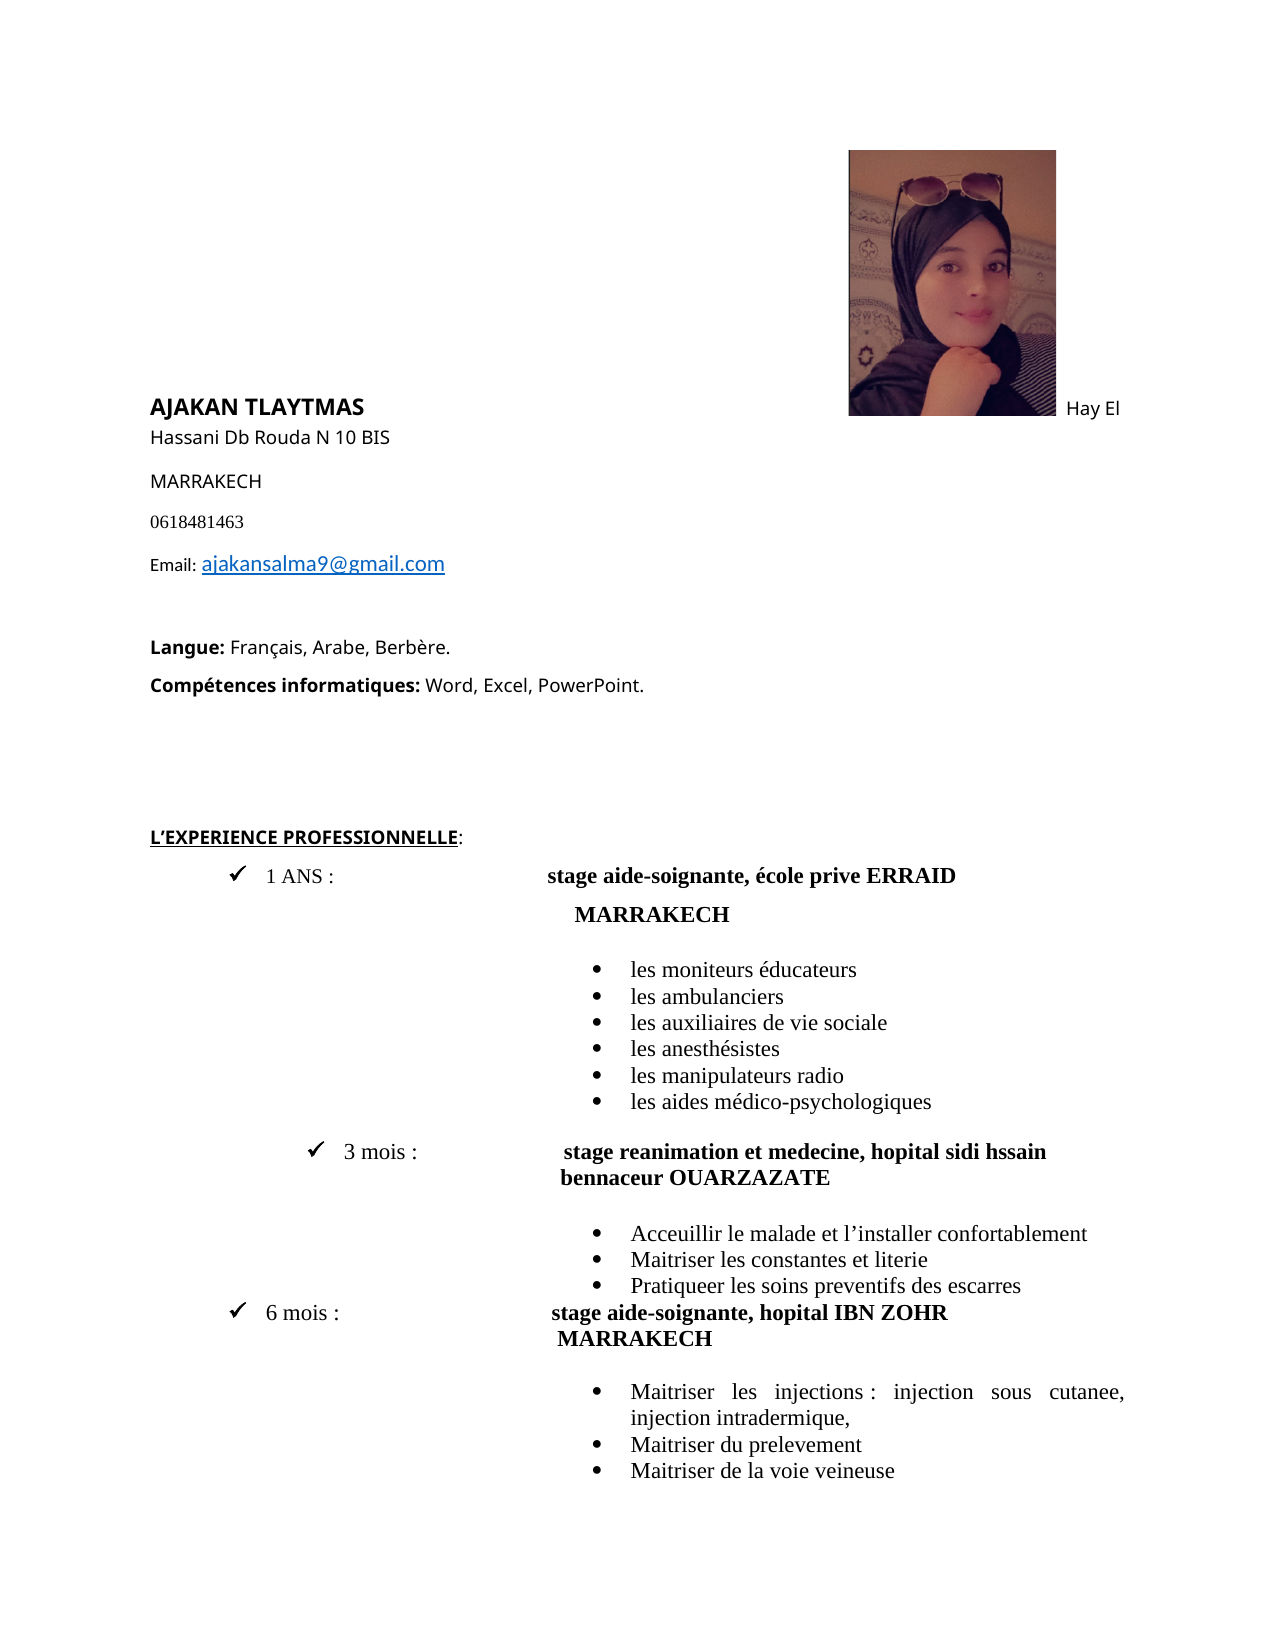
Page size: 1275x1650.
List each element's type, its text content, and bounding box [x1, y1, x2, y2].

list les auxiliaires de vie sociale [593, 1009, 1125, 1035]
list les moniteurs éducateurs [593, 956, 1125, 983]
list MARRAKECH [266, 1325, 1125, 1352]
list Maitriser du prelevement [593, 1431, 1125, 1457]
list Pratiqueer les soins preventifs des escarres [593, 1272, 1125, 1299]
list les anesthésistes [593, 1035, 1125, 1062]
list Maitriser les injections : injection sous cutanee, injection intradermique, [593, 1378, 1125, 1431]
list les aides médico-psychologiques [593, 1088, 1125, 1114]
text Langue: Français, Arabe, Berbère. [150, 634, 1125, 660]
list Maitriser les constantes et literie [593, 1246, 1125, 1272]
list 1 ANS : stage aide-soignante, école prive ERRAID [228, 862, 1125, 888]
list 3 mois : stage reanimation et medecine, hopital sidi hssain bennaceur OUARZAZATE [228, 1138, 1125, 1191]
text MARRAKECH [150, 469, 1125, 494]
text AJAKAN TLAYTMAS Hay El Hassani Db Rouda N 10 BIS [150, 150, 1125, 450]
text L’EXPERIENCE PROFESSIONNELLE: [150, 824, 1125, 850]
list Maitriser de la voie veineuse [593, 1457, 1125, 1483]
text MARRAKECH [266, 901, 1125, 927]
picture [848, 150, 1057, 416]
list Acceuillir le malade et l’installer confortablement [593, 1220, 1125, 1246]
text Compétences informatiques: Word, Excel, PowerPoint. [150, 672, 1125, 698]
list les manipulateurs radio [593, 1062, 1125, 1088]
list les ambulanciers [593, 983, 1125, 1009]
list 6 mois : stage aide-soignante, hopital IBN ZOHR [228, 1299, 1125, 1325]
text 0618481463 [150, 511, 1125, 532]
text Email: ajakansalma9@gmail.com [150, 549, 1125, 577]
